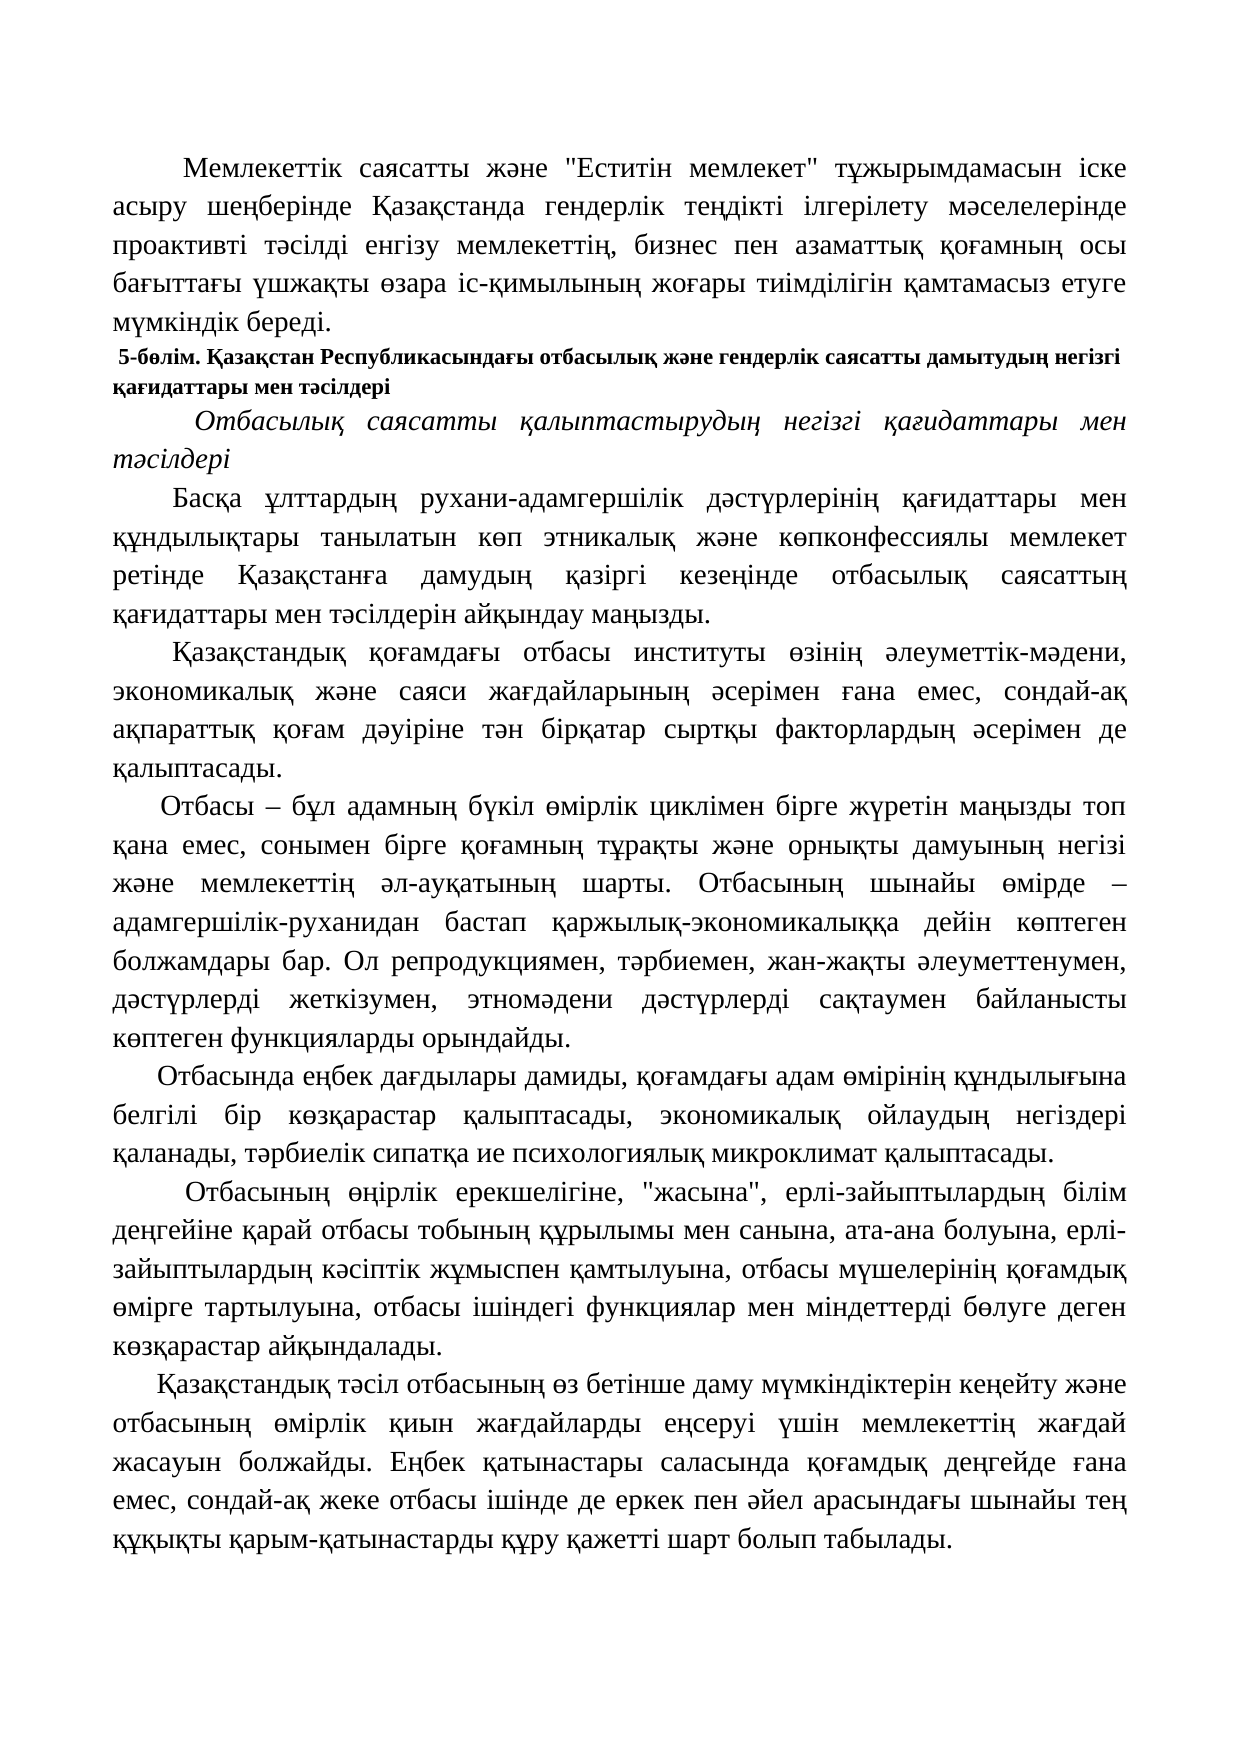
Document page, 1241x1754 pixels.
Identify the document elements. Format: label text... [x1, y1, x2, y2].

text Отбасында еңбек дағдылары дамиды, қоғамдағы адам өмірінің құндылығына белгілі бір көзқарастар қалыптасады, экономикалық ойлаудың негіздері қаланады, тәрбиелік сипатқа ие психологиялық микроклимат қалыптасады. [112, 1058, 1128, 1169]
text 5-бөлім. Қазақстан Республикасындағы отбасылық және гендерлік саясатты дамытудың негізгі қағидаттары мен тәсілдері [112, 343, 1128, 399]
text Отбасының өңірлік ерекшелігіне, "жасына", ерлі-зайыптылардың білім деңгейіне қарай отбасы тобының құрылымы мен санына, ата-ана болуына, ерлі-зайыптылардың кәсіптік жұмыспен қамтылуына, отбасы мүшелерінің қоғамдық өмірге тартылуына, отбасы ішіндегі функциялар мен міндеттерді бөлуге деген көзқарастар айқындалады. [112, 1174, 1128, 1362]
text Отбасы – бұл адамның бүкіл өмірлік циклімен бірге жүретін маңызды топ қана емес, сонымен бірге қоғамның тұрақты және орнықты дамуының негізі және мемлекеттің әл-ауқатының шарты. Отбасының шынайы өмірде – адамгершілік-руханидан бастап қаржылық-экономикалыққа дейін көптеген болжамдары бар. Ол репродукциямен, тәрбиемен, жан-жақты әлеуметтенумен, дәстүрлерді жеткізумен, этномәдени дәстүрлерді сақтаумен байланысты көптеген функцияларды орындайды. [112, 788, 1128, 1053]
text Қазақстандық тәсіл отбасының өз бетінше даму мүмкіндіктерін кеңейту және отбасының өмірлік қиын жағдайларды еңсеруі үшін мемлекеттің жағдай жасауын болжайды. Еңбек қатынастары саласында қоғамдық деңгейде ғана емес, сондай-ақ жеке отбасы ішінде де еркек пен әйел арасындағы шынайы тең құқықты қарым-қатынастарды құру қажетті шарт болып табылады. [112, 1367, 1128, 1554]
text Қазақстандық қоғамдағы отбасы институты өзінің әлеуметтік-мәдени, экономикалық және саяси жағдайларының әсерімен ғана емес, сондай-ақ ақпараттық қоғам дәуіріне тән бірқатар сыртқы факторлардың әсерімен де қалыптасады. [112, 634, 1128, 783]
text Отбасылық саясатты қалыптастырудың негізгі қағидаттары мен тәсілдері [112, 403, 1128, 475]
text Басқа ұлттардың рухани-адамгершілік дәстүрлерінің қағидаттары мен құндылықтары танылатын көп этникалық және көпконфессиялы мемлекет ретінде Қазақстанға дамудың қазіргі кезеңінде отбасылық саясаттың қағидаттары мен тәсілдерін айқындау маңызды. [112, 480, 1128, 629]
text Мемлекеттік саясатты және "Еститін мемлекет" тұжырымдамасын іске асыру шеңберінде Қазақстанда гендерлік теңдікті ілгерілету мәселелерінде проактивті тәсілді енгізу мемлекеттің, бизнес пен азаматтық қоғамның осы бағыттағы үшжақты өзара іс-қимылының жоғары тиімділігін қамтамасыз етуге мүмкіндік береді. [112, 150, 1128, 338]
